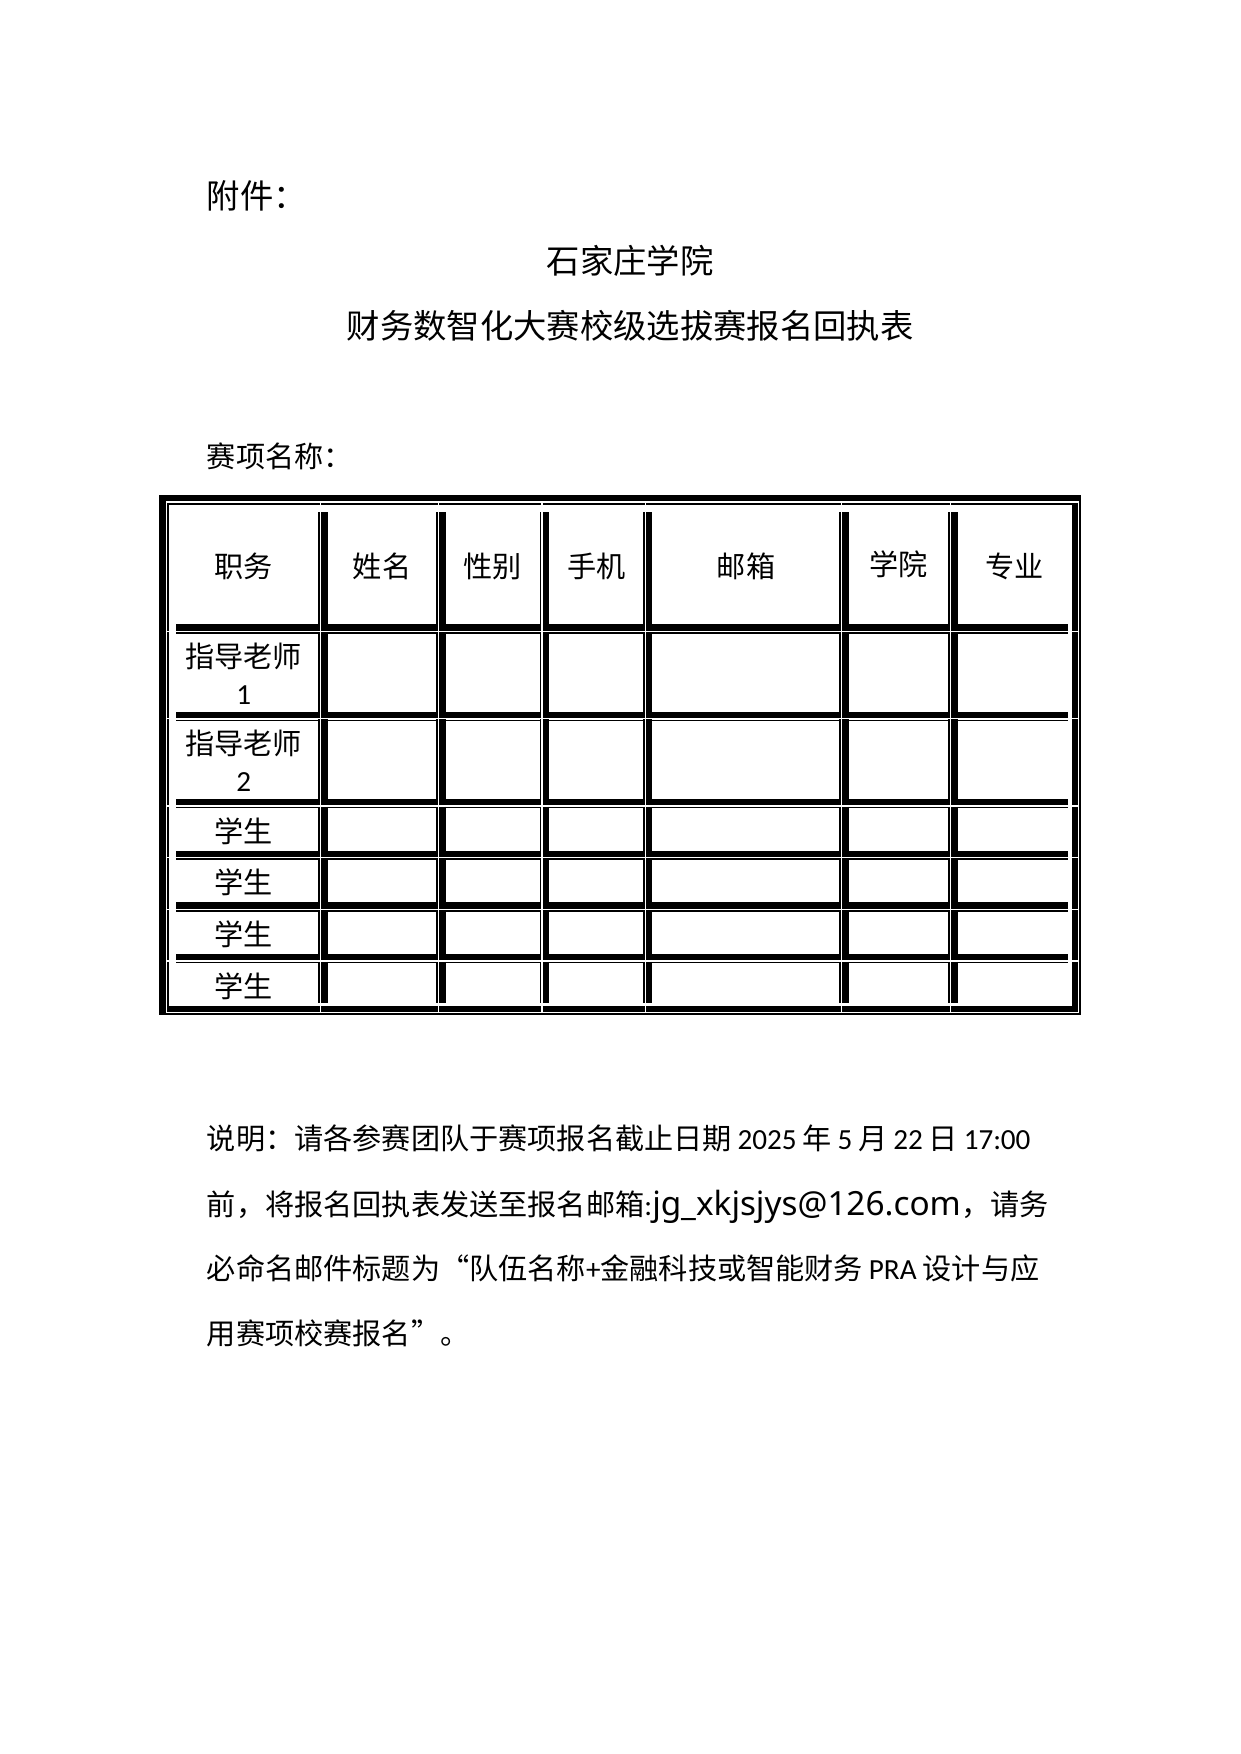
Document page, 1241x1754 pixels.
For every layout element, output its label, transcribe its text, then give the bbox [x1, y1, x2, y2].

table_cell [849, 860, 948, 902]
table_cell 学生 [166, 902, 323, 954]
table_cell [648, 954, 844, 1006]
table_cell [953, 712, 1076, 799]
table_cell [953, 624, 1076, 712]
table_cell [844, 954, 953, 1006]
table_cell [652, 808, 839, 851]
table_cell 指导老师1 [166, 624, 323, 712]
table_cell 学生 [166, 851, 323, 902]
table_cell [549, 634, 643, 712]
table_cell [953, 954, 1076, 1006]
table_cell [328, 721, 436, 799]
text 说明：请各参赛团队于赛项报名截止日期2025年5月22日17:00前，将报名回执表发送至报名邮箱:jg_xkjsjys@126.com，请务必命名邮件标题为“队伍名称+金融科技或智能财务PRA设计与应用赛项校赛报名”。 [207, 1104, 1053, 1364]
table_cell [849, 634, 948, 712]
table_cell [849, 912, 948, 954]
table_cell [328, 860, 436, 902]
table_header 职务 [166, 501, 323, 624]
table_cell [849, 721, 948, 799]
table_cell [953, 851, 1076, 902]
table_cell 指导老师2 [166, 712, 323, 799]
table_cell [323, 954, 441, 1006]
table_header 学院 [844, 501, 953, 624]
table_header 手机 [544, 501, 648, 624]
table_cell [549, 860, 643, 902]
table_cell [441, 954, 544, 1006]
text 赛项名称： [207, 422, 1053, 487]
table_header 专业 [953, 505, 1072, 624]
table_cell [549, 912, 643, 954]
table_cell [446, 860, 540, 902]
table_header 姓名 [323, 501, 441, 624]
table_cell [549, 721, 643, 799]
table_cell [549, 808, 643, 851]
table_cell [849, 808, 948, 851]
table_cell [652, 912, 839, 954]
table_cell [652, 634, 839, 712]
table_cell 学生 [166, 799, 323, 851]
table_cell [446, 634, 540, 712]
table_cell 学生 [166, 954, 323, 1006]
text 石家庄学院 [207, 227, 1053, 292]
table_cell [953, 799, 1076, 851]
text 附件： [207, 162, 1053, 227]
table_cell [328, 912, 436, 954]
table_cell [652, 860, 839, 902]
table_cell [446, 721, 540, 799]
table_cell [953, 902, 1076, 954]
table_cell [652, 721, 839, 799]
table_header 性别 [441, 501, 544, 624]
table_cell [328, 634, 436, 712]
table_cell [446, 808, 540, 851]
table_cell [544, 954, 648, 1006]
table_cell [446, 912, 540, 954]
table_header 邮箱 [648, 501, 844, 624]
text 财务数智化大赛校级选拔赛报名回执表 [207, 292, 1053, 357]
table_cell [328, 808, 436, 851]
